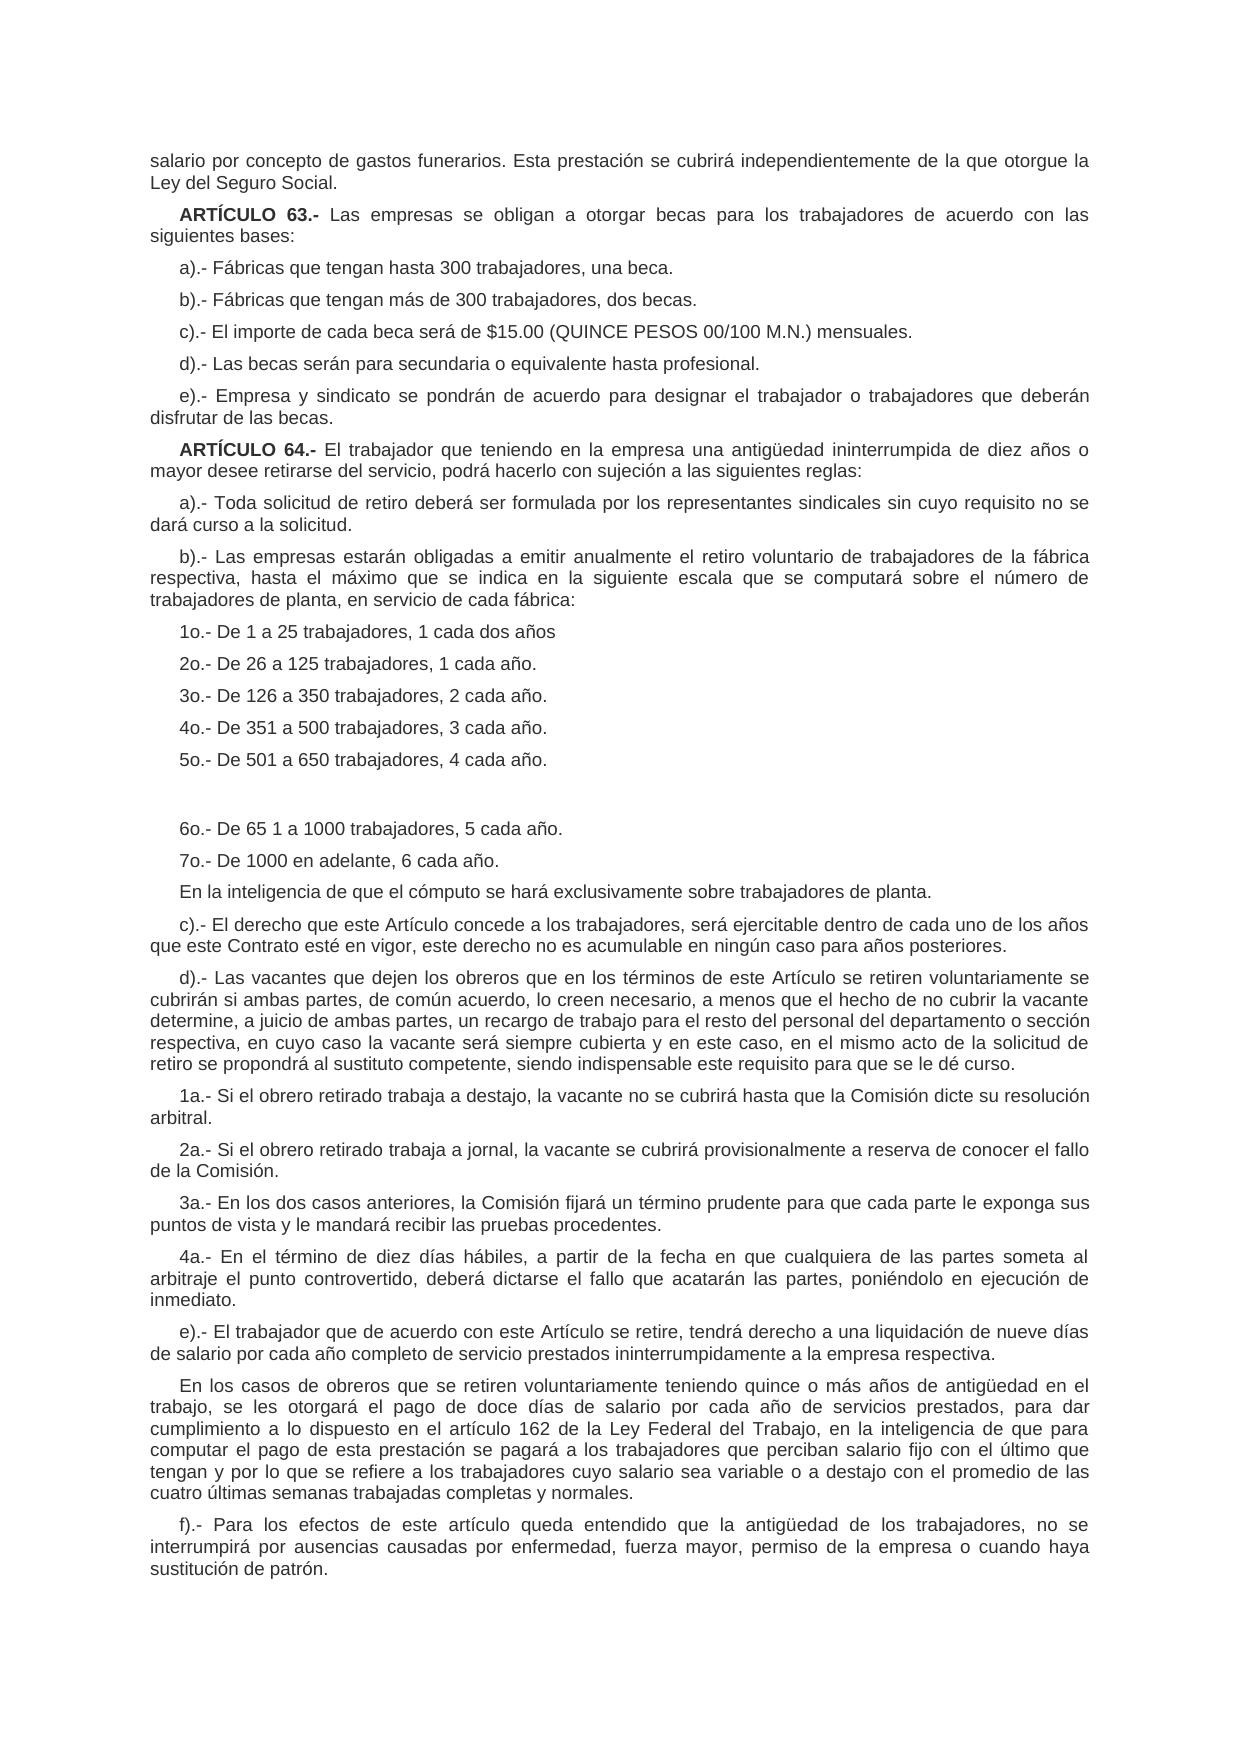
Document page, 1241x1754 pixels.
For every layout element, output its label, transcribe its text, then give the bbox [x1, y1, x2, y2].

text a).- Toda solicitud de retiro deberá ser formulada por los representantes sindicales sin cuyo requisito no se dará curso a la solicitud. [150, 492, 1090, 535]
text 5o.- De 501 a 650 trabajadores, 4 cada año. [150, 749, 1090, 770]
text 2a.- Si el obrero retirado trabaja a jornal, la vacante se cubrirá provisionalmente a reserva de conocer el fallo de la Comisión. [150, 1139, 1090, 1182]
text e).- El trabajador que de acuerdo con este Artículo se retire, tendrá derecho a una liquidación de nueve días de salario por cada año completo de servicio prestados ininterrumpidamente a la empresa respectiva. [150, 1321, 1090, 1364]
text c).- El importe de cada beca será de $15.00 (QUINCE PESOS 00/100 M.N.) mensuales. [150, 321, 1090, 343]
text 6o.- De 65 1 a 1000 trabajadores, 5 cada año. [150, 817, 1090, 839]
text 4o.- De 351 a 500 trabajadores, 3 cada año. [150, 717, 1090, 738]
text d).- Las becas serán para secundaria o equivalente hasta profesional. [150, 353, 1090, 374]
text 4a.- En el término de diez días hábiles, a partir de la fecha en que cualquiera de las partes someta al arbitraje el punto controvertido, deberá dictarse el fallo que acatarán las partes, poniéndolo en ejecución de inmediato. [150, 1246, 1090, 1310]
text 1a.- Si el obrero retirado trabaja a destajo, la vacante no se cubrirá hasta que la Comisión dicte su resolución arbitral. [150, 1085, 1090, 1128]
text b).- Fábricas que tengan más de 300 trabajadores, dos becas. [150, 289, 1090, 311]
text ARTÍCULO 63.- Las empresas se obligan a otorgar becas para los trabajadores de acuerdo con las siguientes bases: [150, 203, 1090, 247]
text 2o.- De 26 a 125 trabajadores, 1 cada año. [150, 653, 1090, 674]
text c).- El derecho que este Artículo concede a los trabajadores, será ejercitable dentro de cada uno de los años que este Contrato esté en vigor, este derecho no es acumulable en ningún caso para años posteriores. [150, 913, 1090, 956]
text 7o.- De 1000 en adelante, 6 cada año. [150, 849, 1090, 871]
text ARTÍCULO 64.- El trabajador que teniendo en la empresa una antigüedad ininterrumpida de diez años o mayor desee retirarse del servicio, podrá hacerlo con sujeción a las siguientes reglas: [150, 438, 1090, 482]
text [150, 150, 1090, 193]
text En la inteligencia de que el cómputo se hará exclusivamente sobre trabajadores de planta. [150, 881, 1090, 903]
text 3o.- De 126 a 350 trabajadores, 2 cada año. [150, 685, 1090, 706]
text En los casos de obreros que se retiren voluntariamente teniendo quince o más años de antigüedad en el trabajo, se les otorgará el pago de doce días de salario por cada año de servicios prestados, para dar cumplimiento a lo dispuesto en el artículo 162 de la Ley Federal del Trabajo, en la inteligencia de que para computar el pago de esta prestación se pagará a los trabajadores que perciban salario fijo con el último que tengan y por lo que se refiere a los trabajadores cuyo salario sea variable o a destajo con el promedio de las cuatro últimas semanas trabajadas completas y normales. [150, 1374, 1090, 1504]
text 1o.- De 1 a 25 trabajadores, 1 cada dos años [150, 621, 1090, 642]
text e).- Empresa y sindicato se pondrán de acuerdo para designar el trabajador o trabajadores que deberán disfrutar de las becas. [150, 385, 1090, 428]
text d).- Las vacantes que dejen los obreros que en los términos de este Artículo se retiren voluntariamente se cubrirán si ambas partes, de común acuerdo, lo creen necesario, a menos que el hecho de no cubrir la vacante determine, a juicio de ambas partes, un recargo de trabajo para el resto del personal del departamento o sección respectiva, en cuyo caso la vacante será siempre cubierta y en este caso, en el mismo acto de la solicitud de retiro se propondrá al sustituto competente, siendo indispensable este requisito para que se le dé curso. [150, 967, 1090, 1075]
text 3a.- En los dos casos anteriores, la Comisión fijará un término prudente para que cada parte le exponga sus puntos de vista y le mandará recibir las pruebas procedentes. [150, 1192, 1090, 1235]
text a).- Fábricas que tengan hasta 300 trabajadores, una beca. [150, 257, 1090, 279]
text f).- Para los efectos de este artículo queda entendido que la antigüedad de los trabajadores, no se interrumpirá por ausencias causadas por enfermedad, fuerza mayor, permiso de la empresa o cuando haya sustitución de patrón. [150, 1514, 1090, 1579]
text b).- Las empresas estarán obligadas a emitir anualmente el retiro voluntario de trabajadores de la fábrica respectiva, hasta el máximo que se indica en la siguiente escala que se computará sobre el número de trabajadores de planta, en servicio de cada fábrica: [150, 546, 1090, 610]
